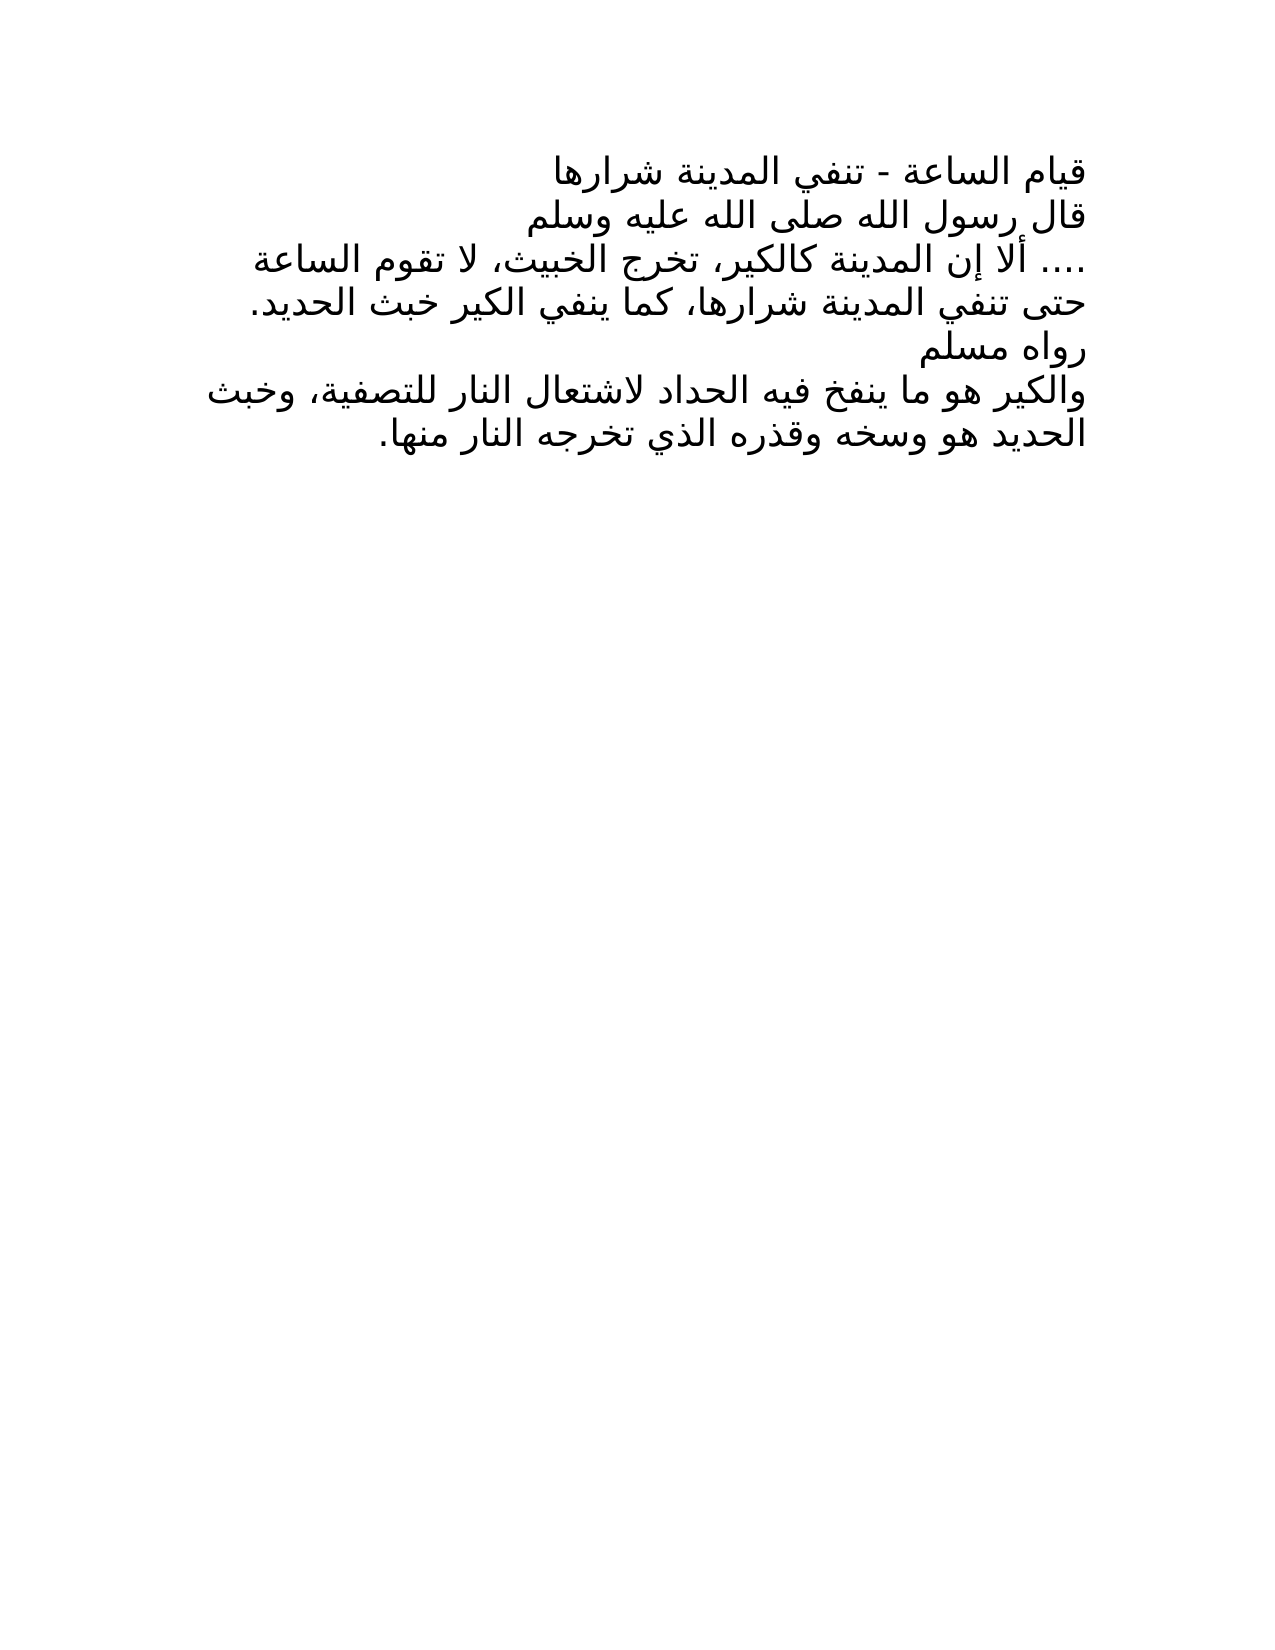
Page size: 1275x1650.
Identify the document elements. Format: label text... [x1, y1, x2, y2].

text قال رسول الله صلى الله عليه وسلم [187, 194, 1087, 237]
text والكير هو ما ينفخ فيه الحداد لاشتعال النار للتصفية، وخبث الحديد هو وسخه وقذره الذي تخرجه النار منها. [187, 368, 1087, 456]
text .... ألا إن المدينة كالكير، تخرج الخبيث، لا تقوم الساعة حتى تنفي المدينة شرارها، كما ينفي الكير خبث الحديد. [187, 237, 1087, 324]
text رواه مسلم [187, 324, 1087, 368]
text قيام الساعة - تنفي المدينة شرارها [187, 150, 1087, 194]
